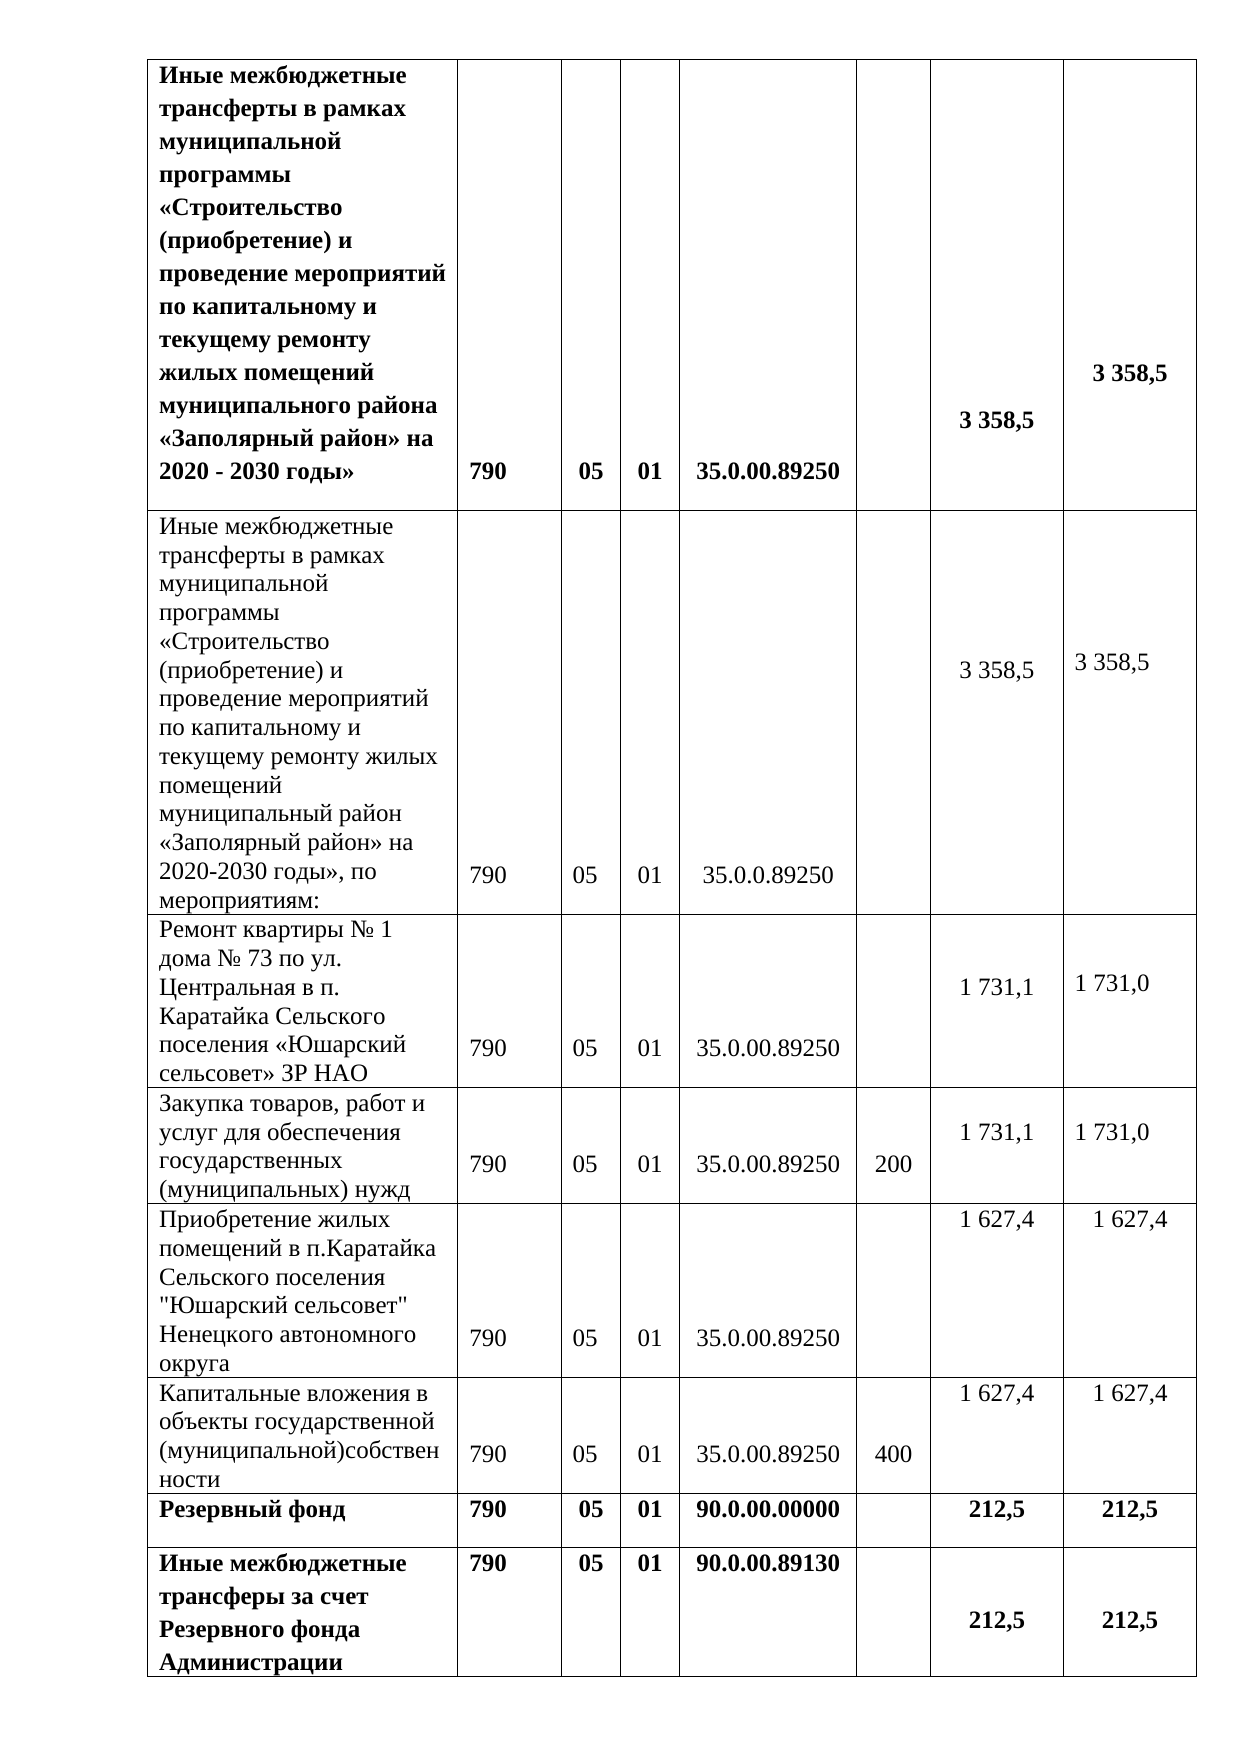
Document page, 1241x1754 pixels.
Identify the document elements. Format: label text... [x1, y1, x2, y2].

table_cell [857, 1548, 930, 1676]
table_cell 01 [621, 1378, 679, 1493]
table_cell [857, 1494, 930, 1547]
table_cell 05 [562, 511, 620, 913]
table_cell 35.0.00.89250 [680, 1378, 856, 1493]
table_cell 05 [562, 1378, 620, 1493]
table_cell 01 [621, 511, 679, 913]
table_cell 05 [562, 1204, 620, 1377]
table_cell 400 [857, 1378, 930, 1493]
table_cell 90.0.00.00000 [680, 1494, 856, 1547]
table_cell 790 [458, 915, 561, 1087]
table_cell 35.0.00.89250 [680, 915, 856, 1087]
table_cell 01 [621, 1088, 679, 1203]
table_cell 790 [458, 1494, 561, 1547]
table_cell [857, 60, 930, 510]
table_cell [857, 1204, 930, 1377]
table_cell 05 [562, 1548, 620, 1676]
table_cell 1 627,4 [931, 1378, 1063, 1493]
table_cell 01 [621, 1494, 679, 1547]
table_cell 01 [621, 1204, 679, 1377]
table_cell 212,5 [1064, 1548, 1196, 1676]
table_cell [857, 915, 930, 1087]
table_cell 35.0.0.89250 [680, 511, 856, 913]
table_cell 05 [562, 1088, 620, 1203]
table_cell 05 [562, 60, 620, 510]
table_cell Иные межбюджетные трансферты в рамках муниципальной программы «Строительство (приобретение) и проведение мероприятий по капитальному и текущему ремонту жилых помещений муниципального района «Заполярный район» на 2020 - 2030 годы» [148, 60, 457, 510]
table_cell 01 [621, 60, 679, 510]
table_cell 05 [562, 915, 620, 1087]
table_cell 01 [621, 1548, 679, 1676]
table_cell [148, 1548, 457, 1676]
table_cell 05 [562, 1494, 620, 1547]
table_cell 1 731,1 [931, 915, 1063, 1087]
table_cell Приобретение жилых помещений в п.Каратайка Сельского поселения "Юшарский сельсовет" Ненецкого автономного округа [148, 1204, 457, 1377]
table_cell 3 358,5 [931, 511, 1063, 913]
table_cell 1 627,4 [1064, 1204, 1196, 1377]
table_cell 212,5 [1064, 1494, 1196, 1547]
table_cell 790 [458, 1204, 561, 1377]
table_cell 01 [621, 915, 679, 1087]
table_cell 1 731,1 [931, 1088, 1063, 1203]
table_cell 200 [857, 1088, 930, 1203]
table_cell 35.0.00.89250 [680, 1204, 856, 1377]
table_cell 212,5 [931, 1548, 1063, 1676]
table_cell 1 731,0 [1064, 1088, 1196, 1203]
table_cell 35.0.00.89250 [680, 60, 856, 510]
table_cell [857, 511, 930, 913]
table_cell 3 358,5 [931, 60, 1063, 510]
table_cell 790 [458, 511, 561, 913]
table_cell 3 358,5 [1064, 511, 1196, 913]
table_cell 1 627,4 [1064, 1378, 1196, 1493]
table_cell 1 627,4 [931, 1204, 1063, 1377]
table_cell Иные межбюджетные трансферты в рамках муниципальной программы «Строительство (приобретение) и проведение мероприятий по капитальному и текущему ремонту жилых помещений муниципальный район «Заполярный район» на 2020-2030 годы», по мероприятиям: [148, 511, 457, 913]
table_cell 790 [458, 1088, 561, 1203]
table_cell 35.0.00.89250 [680, 1088, 856, 1203]
table_cell Резервный фонд [148, 1494, 457, 1547]
table_cell Закупка товаров, работ и услуг для обеспечения государственных (муниципальных) нужд [148, 1088, 457, 1203]
table_cell 1 731,0 [1064, 915, 1196, 1087]
table_cell 90.0.00.89130 [680, 1548, 856, 1676]
table_cell 790 [458, 1378, 561, 1493]
table_cell 790 [458, 60, 561, 510]
table_cell 212,5 [931, 1494, 1063, 1547]
table_cell 790 [458, 1548, 561, 1676]
table_cell 3 358,5 [1064, 60, 1196, 510]
table_cell Капитальные вложения в объекты государственной (муниципальной)собственности [148, 1378, 457, 1493]
table_cell Ремонт квартиры № 1 дома № 73 по ул. Центральная в п. Каратайка Сельского поселения «Юшарский сельсовет» ЗР НАО [148, 915, 457, 1087]
